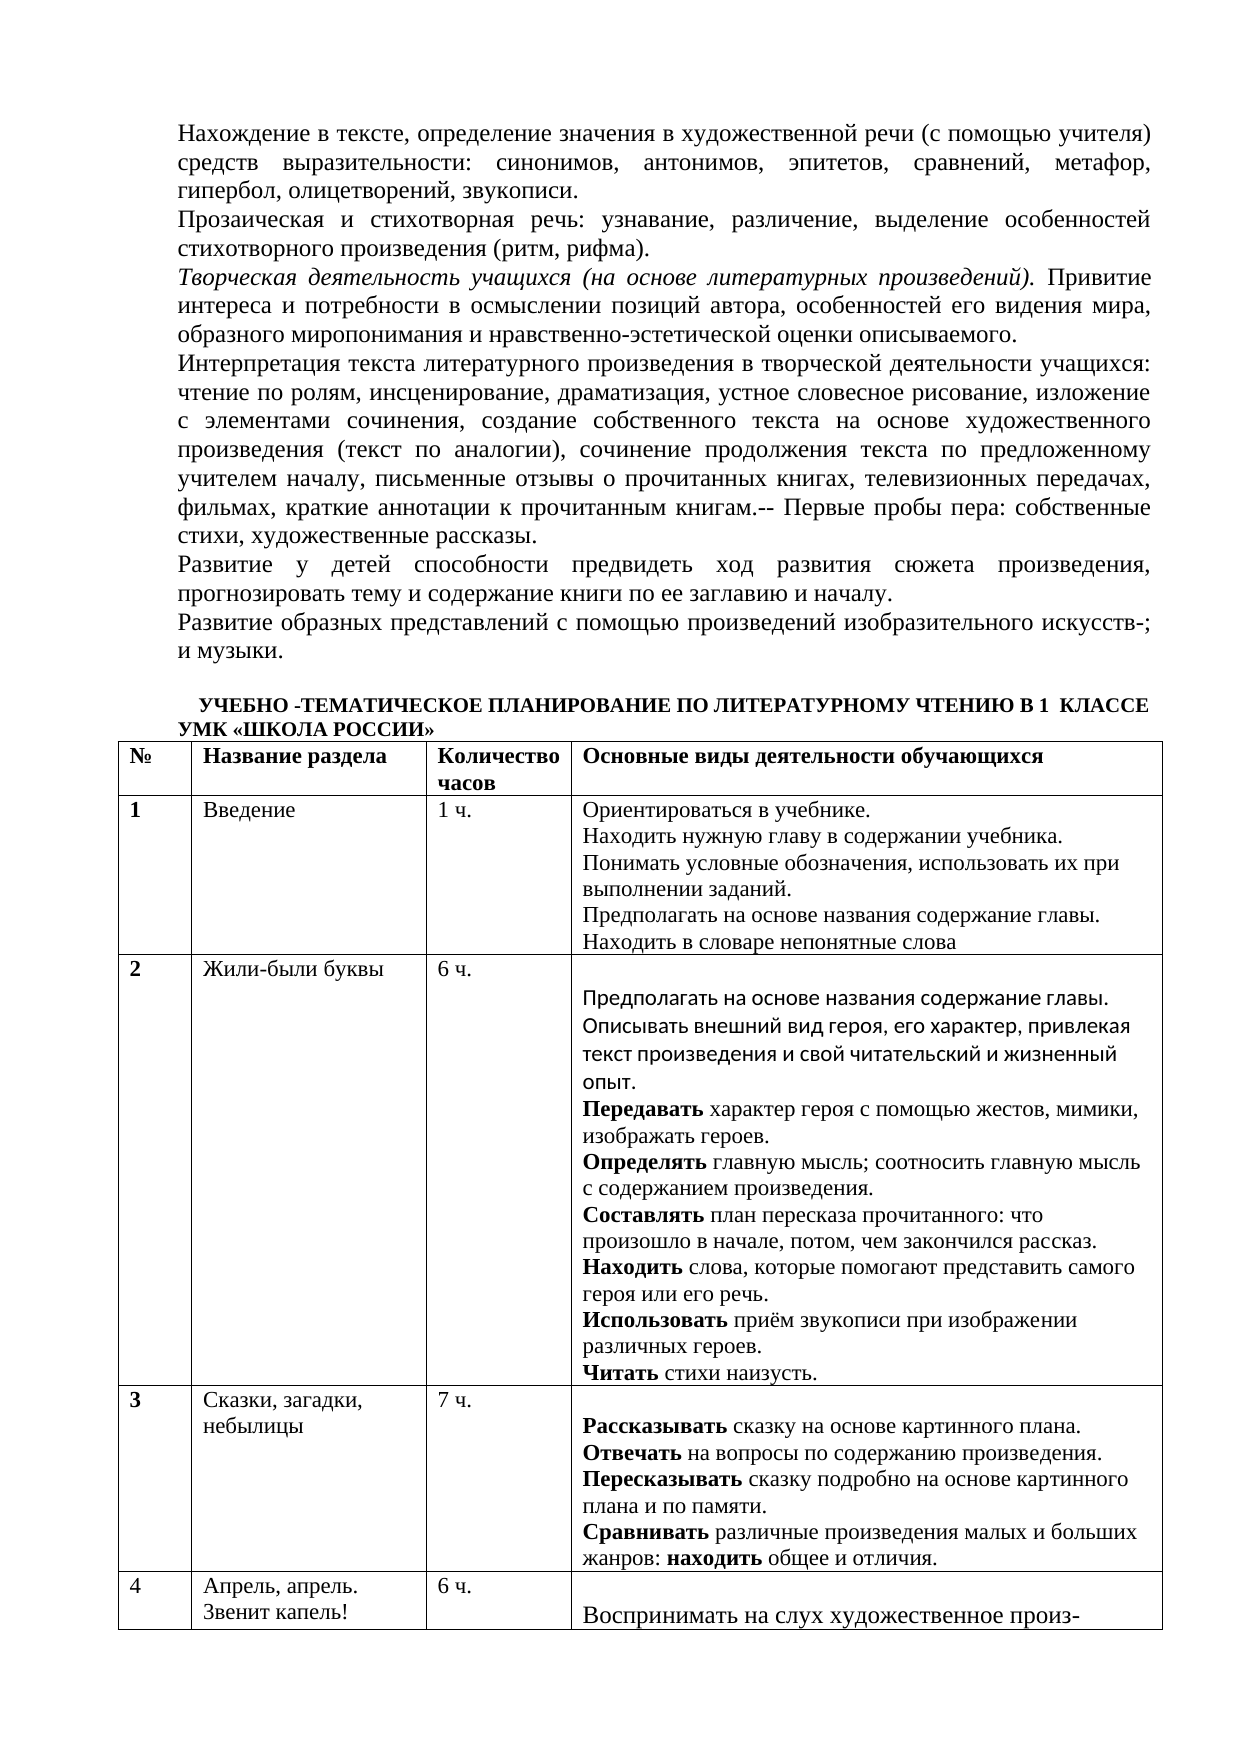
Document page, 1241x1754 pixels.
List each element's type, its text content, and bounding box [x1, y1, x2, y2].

table_cell 1 [119, 796, 191, 954]
text Развитие образных представлений с помощью произведений изобразительного искусств-; и музыки. [177, 607, 1152, 664]
table_cell 7 ч. [427, 1386, 571, 1571]
table_cell Рассказывать сказку на основе картинного плана. Отвечать на вопросы по содержанию произведения. Пересказывать сказку подробно на основе картинного плана и по памяти. Сравнивать различные произведения малых и больших жанров: находить общее и отличия. [572, 1386, 1162, 1571]
text УЧЕБНО -ТЕМАТИЧЕСКОЕ ПЛАНИРОВАНИЕ ПО ЛИТЕРАТУРНОМУ ЧТЕНИЮ В 1 КЛАССЕ УМК «ШКОЛА РОССИИ» [177, 693, 1152, 741]
table_cell Жили-были буквы [192, 955, 426, 1385]
table_header Основные виды деятельности обучающихся [572, 742, 1162, 795]
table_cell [192, 1572, 426, 1629]
table_cell 1 ч. [427, 796, 571, 954]
table_cell 4 [119, 1572, 191, 1629]
table_header Название раздела [192, 742, 426, 795]
table_cell 6 ч. [427, 955, 571, 1385]
table_cell Введение [192, 796, 426, 954]
table_header Количество часов [427, 742, 571, 795]
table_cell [572, 1572, 1162, 1629]
table_cell Сказки, загадки, небылицы [192, 1386, 426, 1571]
text Нахождение в тексте, определение значения в художественной речи (с помощью учителя) средств выразительности: синонимов, антонимов, эпитетов, сравнений, метафор, гипербол, олицетворений, звукописи. [177, 118, 1152, 204]
text Интерпретация текста литературного произведения в творческой деятельности учащихся: чтение по ролям, инсценирование, драматизация, устное словесное рисование, изложение с элементами сочинения, создание собственного текста на основе художественного произведения (текст по аналогии), сочинение продолжения текста по предложенному учителем началу, письменные отзывы о прочитанных книгах, телевизионных передачах, фильмах, краткие аннотации к прочитанным книгам.-- Первые пробы пера: собственные стихи, художественные рассказы. [177, 348, 1152, 549]
table_cell 2 [119, 955, 191, 1385]
table_header № [119, 742, 191, 795]
text Творческая деятельность учащихся (на основе литературных произведений). Привитие интереса и потребности в осмыслении позиций автора, особенностей его видения мира, образного миропонимания и нравственно-эстетической оценки описываемого. [177, 262, 1152, 348]
table_cell Ориентироваться в учебнике. Находить нужную главу в содержании учебника. Понимать условные обозначения, использовать их при выполнении заданий. Предполагать на основе названия содержание главы. Находить в словаре непонятные слова [572, 796, 1162, 954]
text Прозаическая и стихотворная речь: узнавание, различение, выделение особенностей стихотворного произведения (ритм, рифма). [177, 204, 1152, 262]
table_cell 3 [119, 1386, 191, 1571]
text Развитие у детей способности предвидеть ход развития сюжета произведения, прогнозировать тему и содержание книги по ее заглавию и началу. [177, 549, 1152, 607]
table_cell 6 ч. [427, 1572, 571, 1629]
table_cell Предполагать на основе названия содержание главы. Описывать внешний вид героя, его характер, привлекая текст произведения и свой читательский и жизненный опыт. Передавать характер героя с помощью жестов, мимики, изображать героев. Определять главную мысль; соотносить главную мысль с содержанием произведения. Составлять план пересказа прочитанного: что произошло в начале, потом, чем закончился рассказ. Находить слова, которые помогают представить самого героя или его речь. Использовать приём звукописи при изображении различных героев. Читать стихи наизусть. [572, 955, 1162, 1385]
